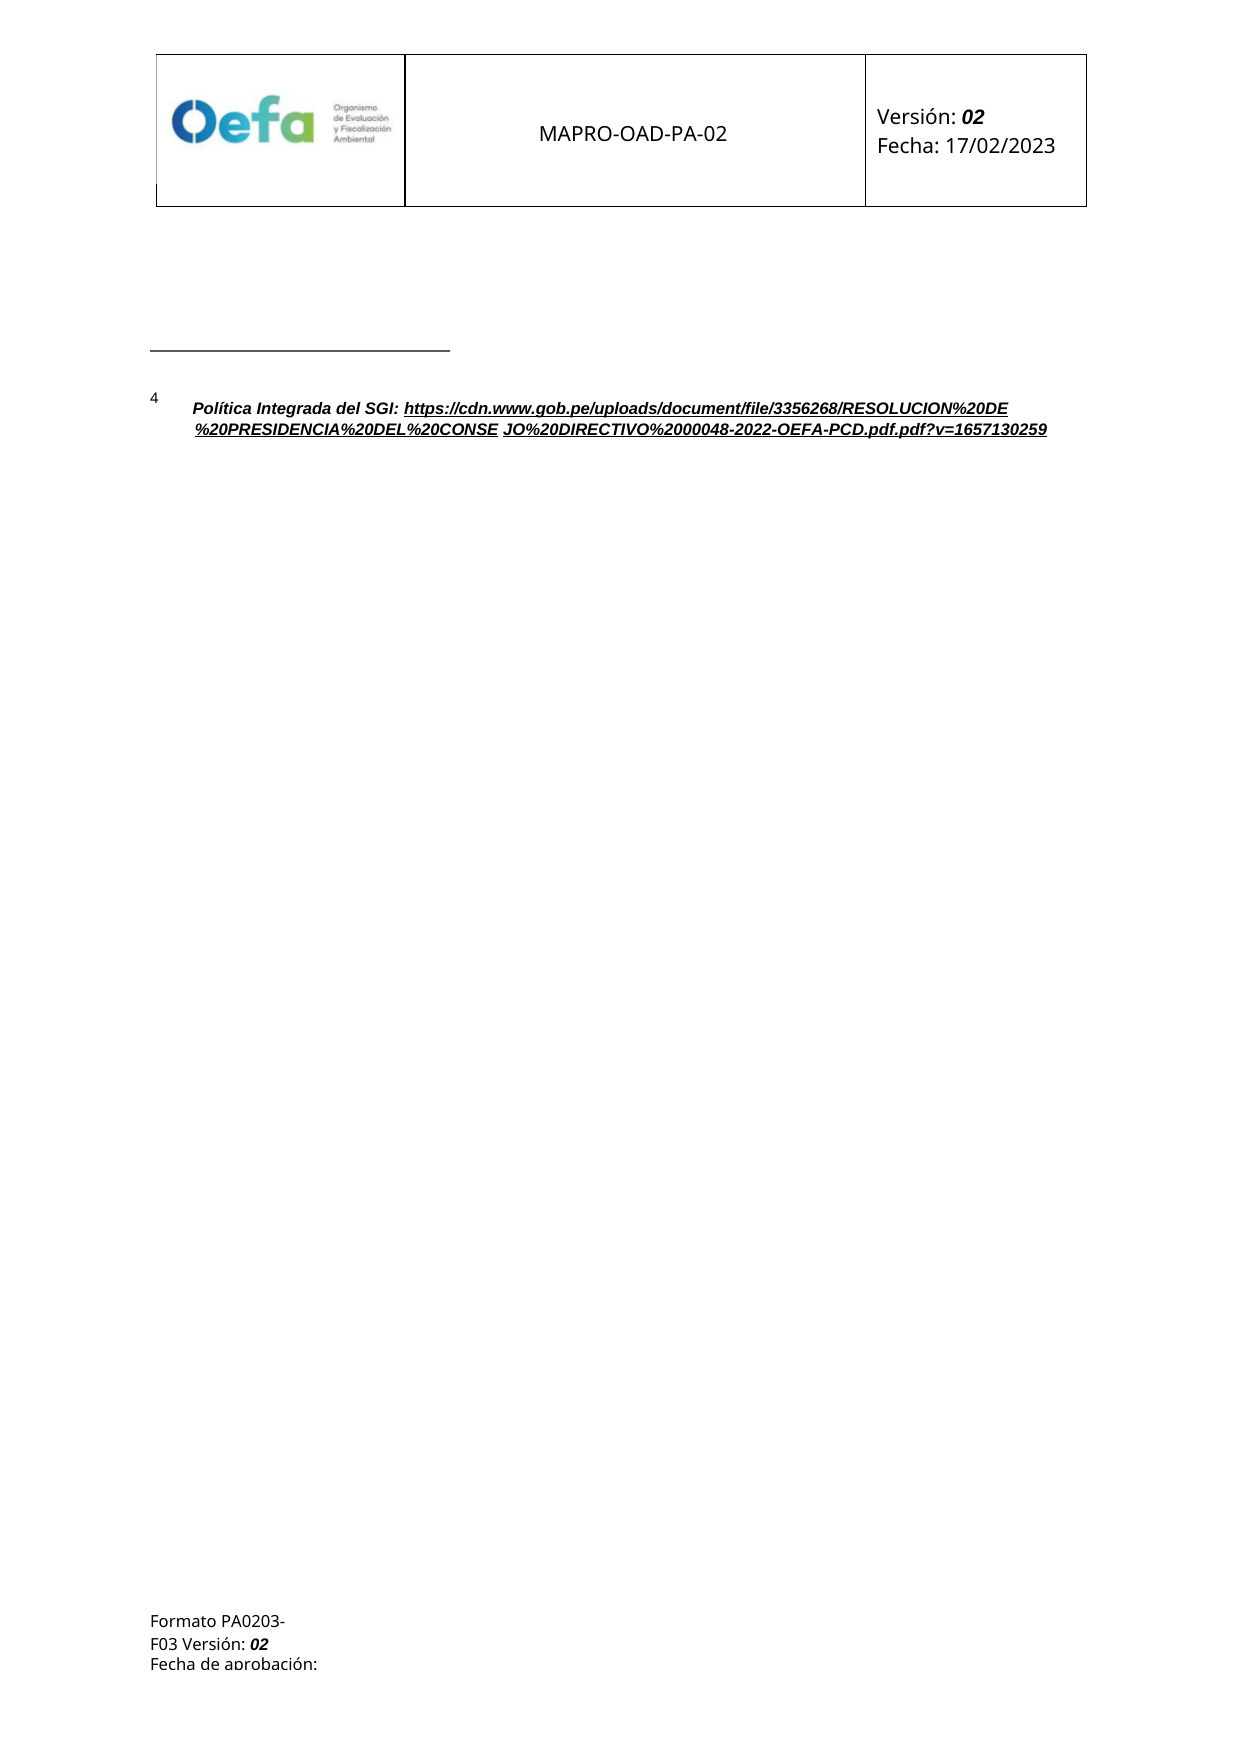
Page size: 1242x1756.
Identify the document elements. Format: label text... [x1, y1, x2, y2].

picture [156, 55, 400, 184]
text 4 Política Integrada del SGI: https://cdn.www.gob.pe/uploads/document/file/3356268/RESOLUCION%20DE%20PRESIDENCIA%20DEL%20CONSE JO%20DIRECTIVO%2000048-2022-OEFA-PCD.pdf.pdf?v=1657130259 [150, 388, 1114, 439]
